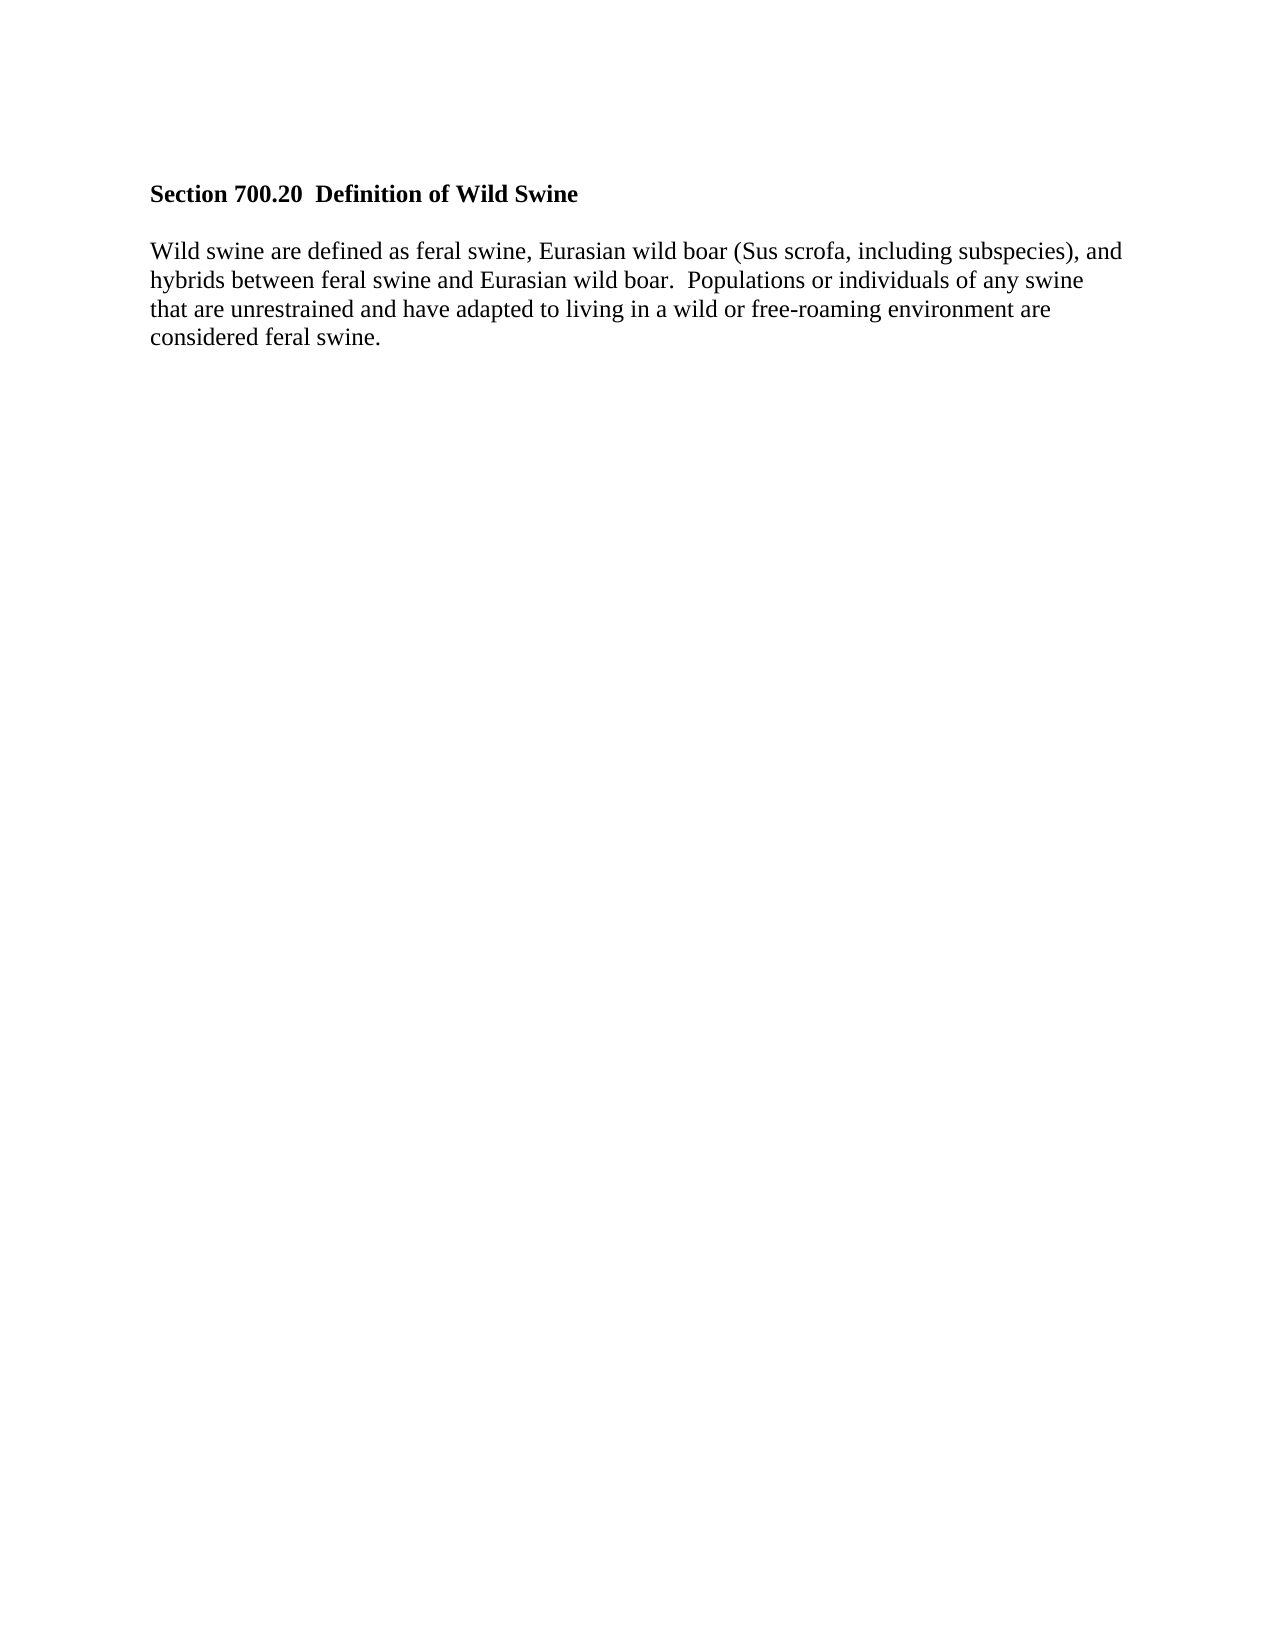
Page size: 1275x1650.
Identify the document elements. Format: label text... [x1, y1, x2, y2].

text Wild swine are defined as feral swine, Eurasian wild boar (Sus scrofa, including subspecies), and hybrids between feral swine and Eurasian wild boar. Populations or individuals of any swine that are unrestrained and have adapted to living in a wild or free-roaming environment are considered feral swine. [150, 236, 1125, 351]
text Section 700.20 Definition of Wild Swine [150, 179, 1125, 207]
